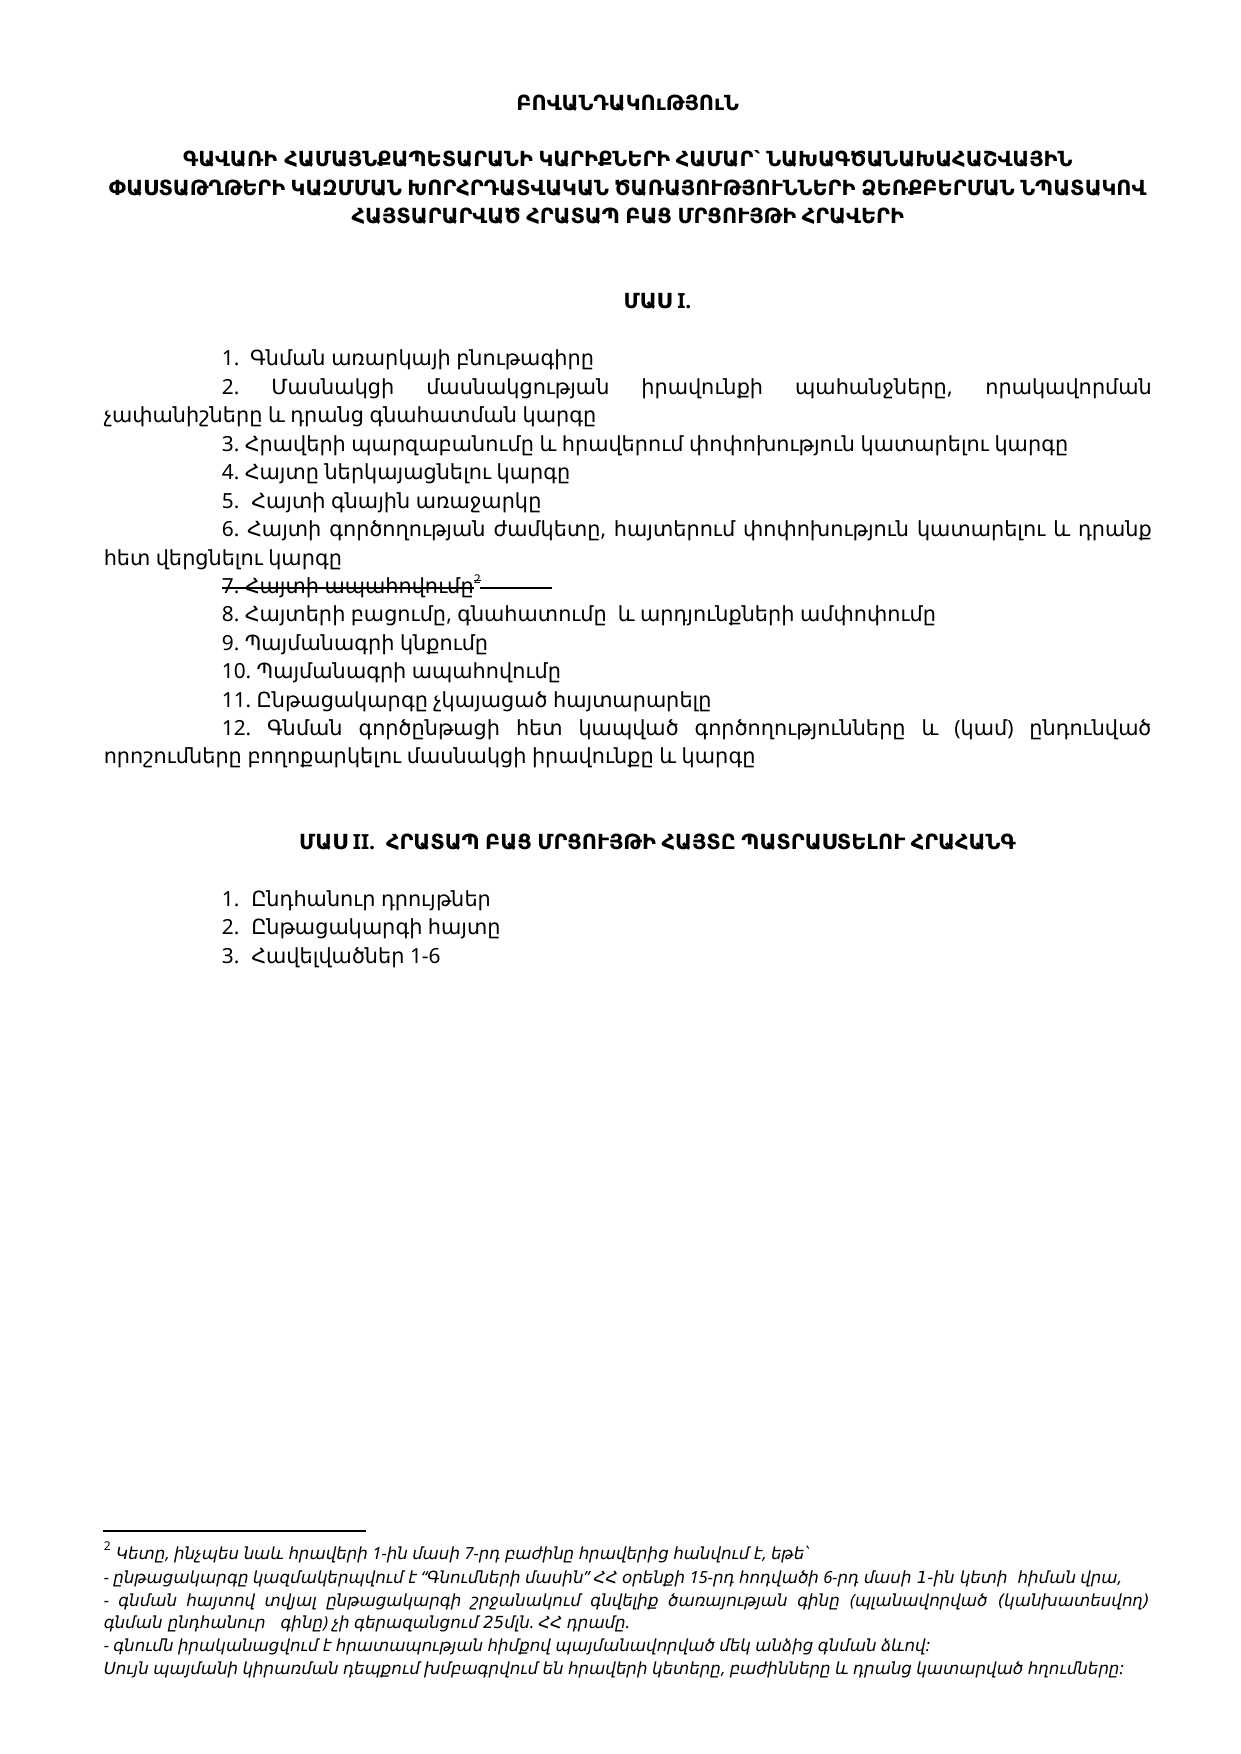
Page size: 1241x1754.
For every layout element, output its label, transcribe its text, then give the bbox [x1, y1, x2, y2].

text 5. Հայտի գնային առաջարկը [103, 486, 1152, 514]
text 6. Հայտի գործողության ժամկետը, հայտերում փոփոխություն կատարելու և դրանք հետ վերցնելու կարգը [103, 514, 1152, 571]
text 3. Հրավերի պարզաբանումը և հրավերում փոփոխություն կատարելու կարգը [103, 429, 1152, 457]
text 1. Ընդհանուր դրույթներ [103, 884, 1152, 912]
text 1. Գնման առարկայի բնութագիրը [103, 343, 1152, 372]
text ԳԱՎԱՌԻ ՀԱՄԱՅՆՔԱՊԵՏԱՐԱՆԻ ԿԱՐԻՔՆԵՐԻ ՀԱՄԱՐ` ՆԱԽԱԳԾԱՆԱԽԱՀԱՇՎԱՅԻՆ ՓԱՍՏԱԹՂԹԵՐԻ ԿԱԶՄՄԱՆ ԽՈՐՀՐԴԱՏՎԱԿԱՆ ԾԱՌԱՅՈՒԹՅՈՒՆՆԵՐԻ ՁԵՌՔԲԵՐՄԱՆ ՆՊԱՏԱԿՈՎ ՀԱՅՏԱՐԱՐՎԱԾ ՀՐԱՏԱՊ ԲԱՑ ՄՐՑՈՒՅԹԻ ՀՐԱՎԵՐԻ [103, 144, 1152, 230]
text 7. Հայտի ապահովումը [103, 571, 1152, 599]
text 2. Ընթացակարգի հայտը [103, 912, 1152, 941]
text 4. Հայտը ներկայացնելու կարգը [103, 457, 1152, 486]
text ԲՈՎԱՆԴԱԿՈւԹՅՈւՆ [103, 88, 1152, 116]
text 8. Հայտերի բացումը, գնահատումը և արդյունքների ամփոփումը [103, 599, 1152, 628]
text 10. Պայմանագրի ապահովումը [103, 656, 1152, 685]
text 11. Ընթացակարգը չկայացած հայտարարելը [103, 685, 1152, 713]
text 2. Մասնակցի մասնակցության իրավունքի պահանջները, որակավորման չափանիշները և դրանց գնահատման կարգը [103, 372, 1152, 429]
text 3. Հավելվածներ 1-6 [103, 941, 1152, 969]
text 9. Պայմանագրի կնքումը [103, 628, 1152, 656]
text ՄԱՍ I. [103, 287, 1152, 315]
text 12. Գնման գործընթացի հետ կապված գործողությունները և (կամ) ընդունված որոշումները բողոքարկելու մասնակցի իրավունքը և կարգը [103, 713, 1152, 770]
text ՄԱՍ II. ՀՐԱՏԱՊ ԲԱՑ ՄՐՑՈՒՅԹԻ ՀԱՅՏԸ ՊԱՏՐԱՍՏԵԼՈՒ ՀՐԱՀԱՆԳ [103, 827, 1152, 855]
